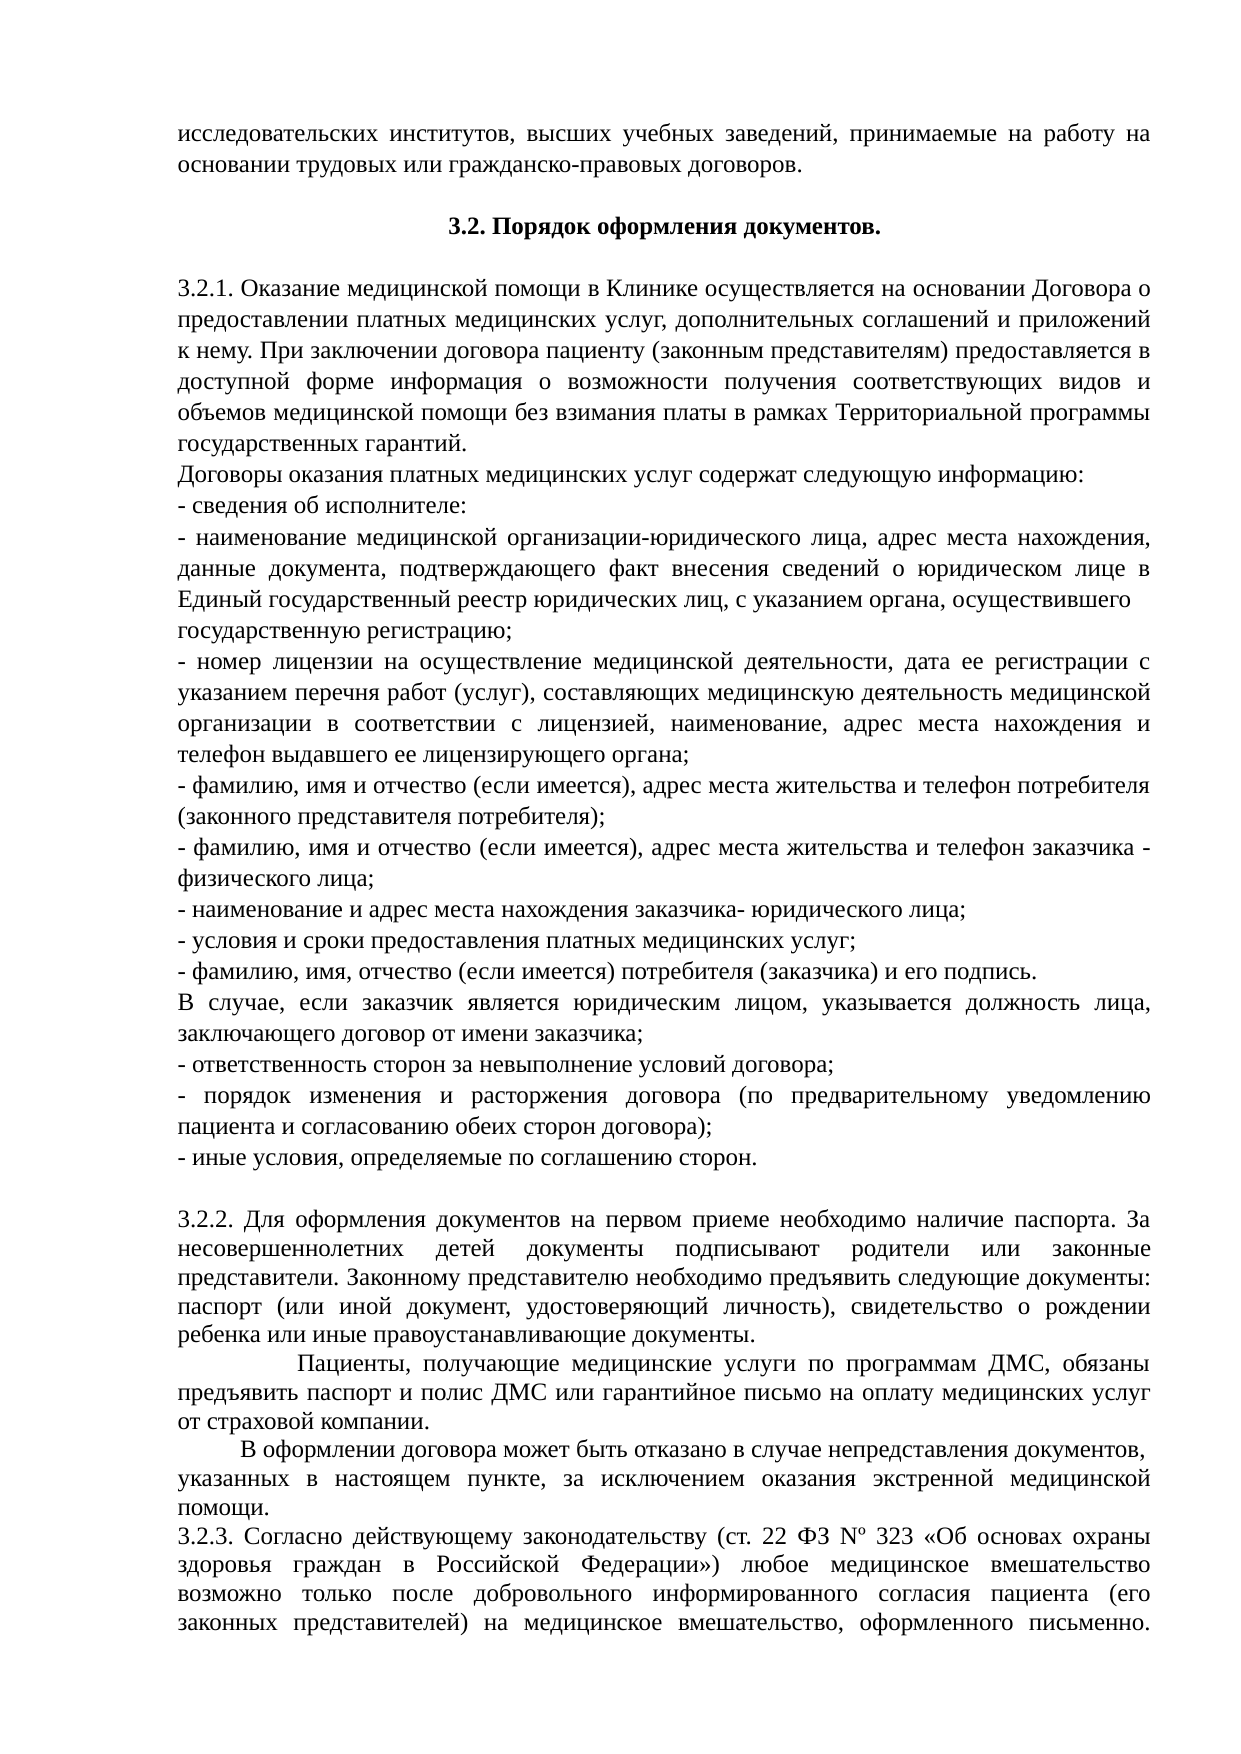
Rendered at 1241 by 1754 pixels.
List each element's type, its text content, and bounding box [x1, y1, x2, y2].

text - фамилию, имя и отчество (если имеется), адрес места жительства и телефон заказчика - физического лица; [177, 832, 1152, 892]
text 3.2. Порядок оформления документов. [177, 211, 1152, 240]
text В случае, если заказчик является юридическим лицом, указывается должность лица, заключающего договор от имени заказчика; [177, 987, 1152, 1047]
text - иные условия, определяемые по соглашению сторон. [177, 1142, 1152, 1171]
text - порядок изменения и расторжения договора (по предварительному уведомлению пациента и согласованию обеих сторон договора); [177, 1080, 1152, 1140]
text государственную регистрацию; [177, 615, 1152, 643]
text 3.2.2. Для оформления документов на первом приеме необходимо наличие паспорта. За несовершеннолетних детей документы подписывают родители или законные представители. Законному представителю необходимо предъявить следующие документы: паспорт (или иной документ, удостоверяющий личность), свидетельство о рождении ребенка или иные правоустанавливающие документы. [177, 1204, 1152, 1348]
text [177, 1521, 1152, 1636]
text - фамилию, имя, отчество (если имеется) потребителя (заказчика) и его подпись. [177, 956, 1152, 985]
text - сведения об исполнителе: [177, 491, 1152, 519]
text - ответственность сторон за невыполнение условий договора; [177, 1049, 1152, 1078]
text - условия и сроки предоставления платных медицинских услуг; [177, 925, 1152, 954]
text - наименование и адрес места нахождения заказчика- юридического лица; [177, 894, 1152, 923]
text указанных в настоящем пункте, за исключением оказания экстренной медицинской помощи. [177, 1463, 1152, 1521]
text Пациенты, получающие медицинские услуги по программам ДМС, обязаны предъявить паспорт и полис ДМС или гарантийное письмо на оплату медицинских услуг от страховой компании. [177, 1348, 1152, 1434]
text - наименование медицинской организации-юридического лица, адрес места нахождения, данные документа, подтверждающего факт внесения сведений о юридическом лице в Единый государственный реестр юридических лиц, с указанием органа, осуществившего [177, 522, 1152, 612]
text - фамилию, имя и отчество (если имеется), адрес места жительства и телефон потребителя (законного представителя потребителя); [177, 770, 1152, 830]
text - номер лицензии на осуществление медицинской деятельности, дата ее регистрации с указанием перечня работ (услуг), составляющих медицинскую деятельность медицинской организации в соответствии с лицензией, наименование, адрес места нахождения и телефон выдавшего ее лицензирующего органа; [177, 646, 1152, 768]
text В оформлении договора может быть отказано в случае непредставления документов, [177, 1434, 1152, 1463]
text Договоры оказания платных медицинских услуг содержат следующую информацию: [177, 459, 1152, 488]
text 3.2.1. Оказание медицинской помощи в Клинике осуществляется на основании Договора о предоставлении платных медицинских услуг, дополнительных соглашений и приложений к нему. При заключении договора пациенту (законным представителям) предоставляется в доступной форме информация о возможности получения соответствующих видов и объемов медицинской помощи без взимания платы в рамках Территориальной программы государственных гарантий. [177, 273, 1152, 457]
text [177, 118, 1152, 178]
